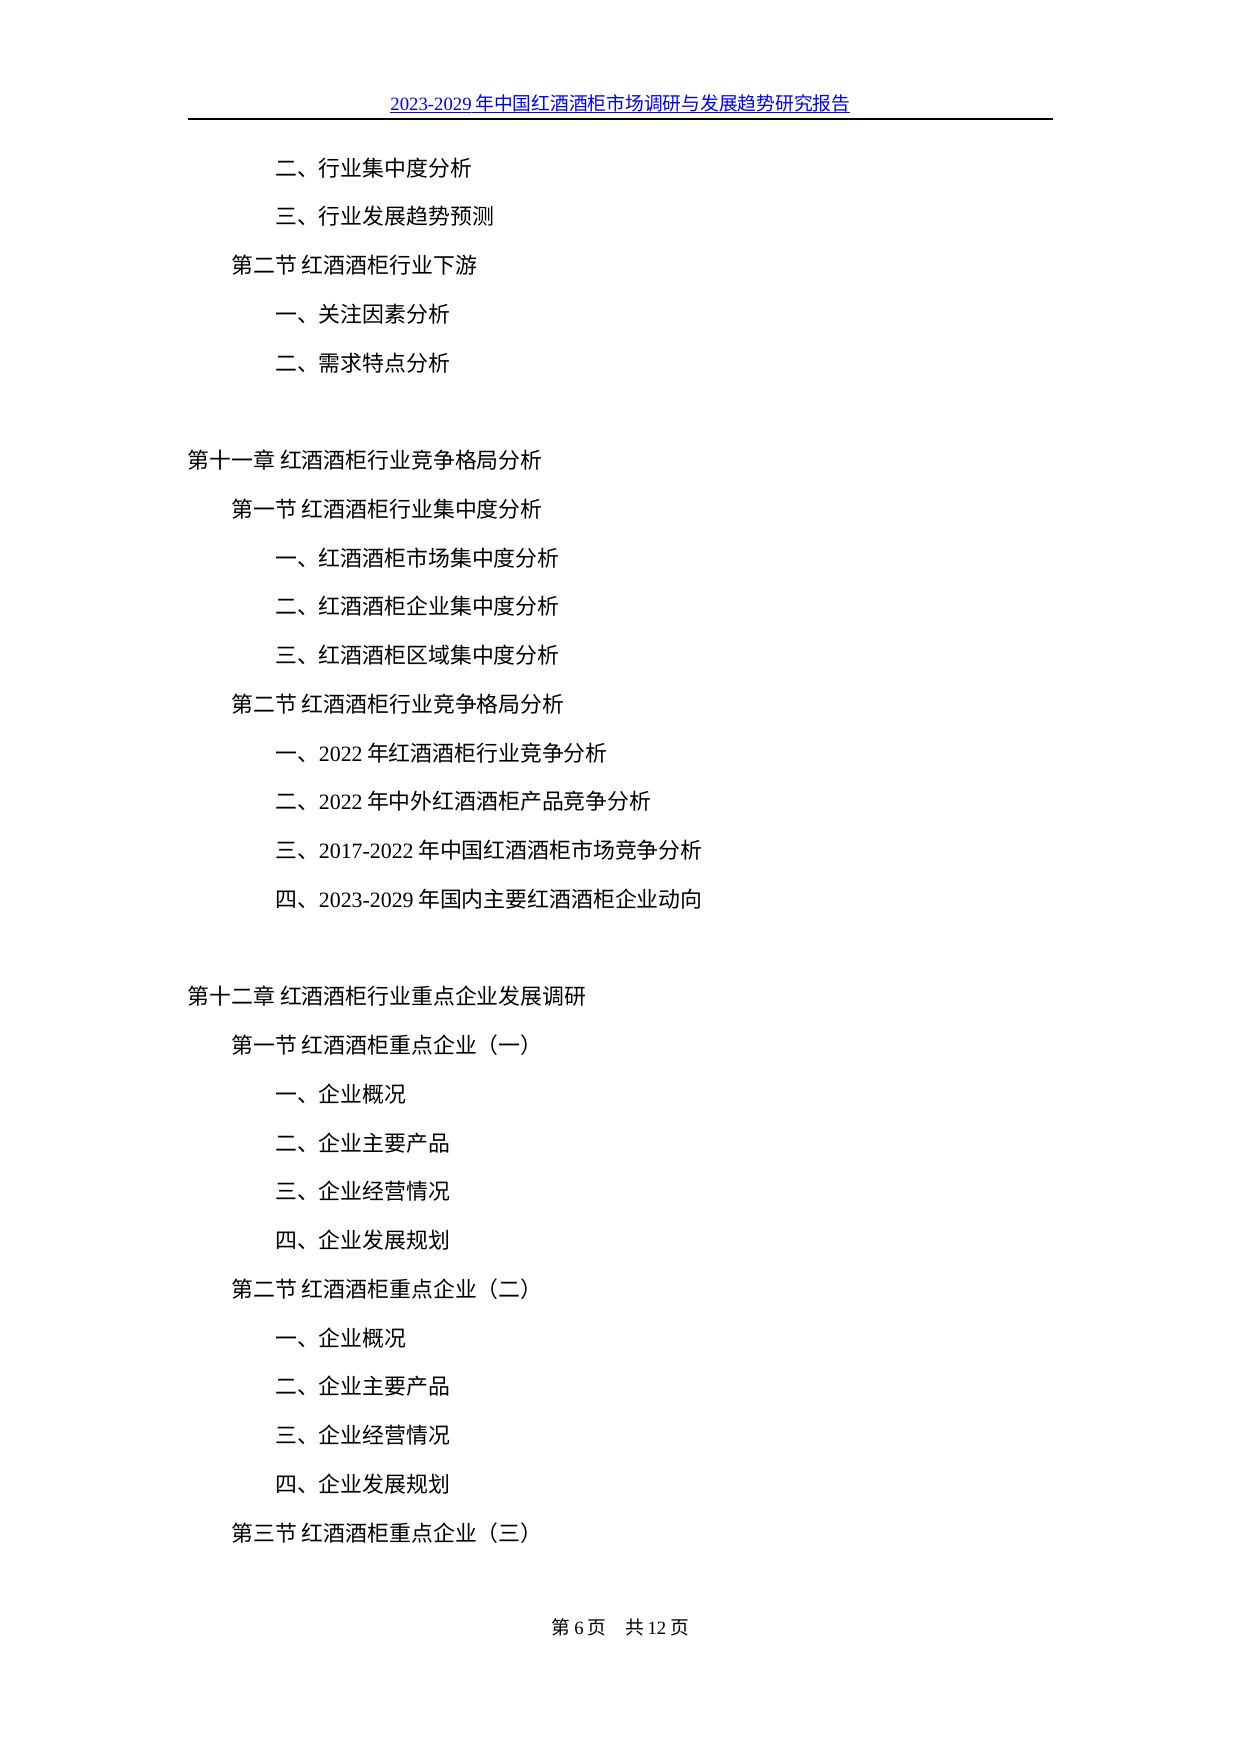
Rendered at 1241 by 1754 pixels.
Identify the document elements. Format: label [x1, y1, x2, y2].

text [187, 150, 1053, 1548]
